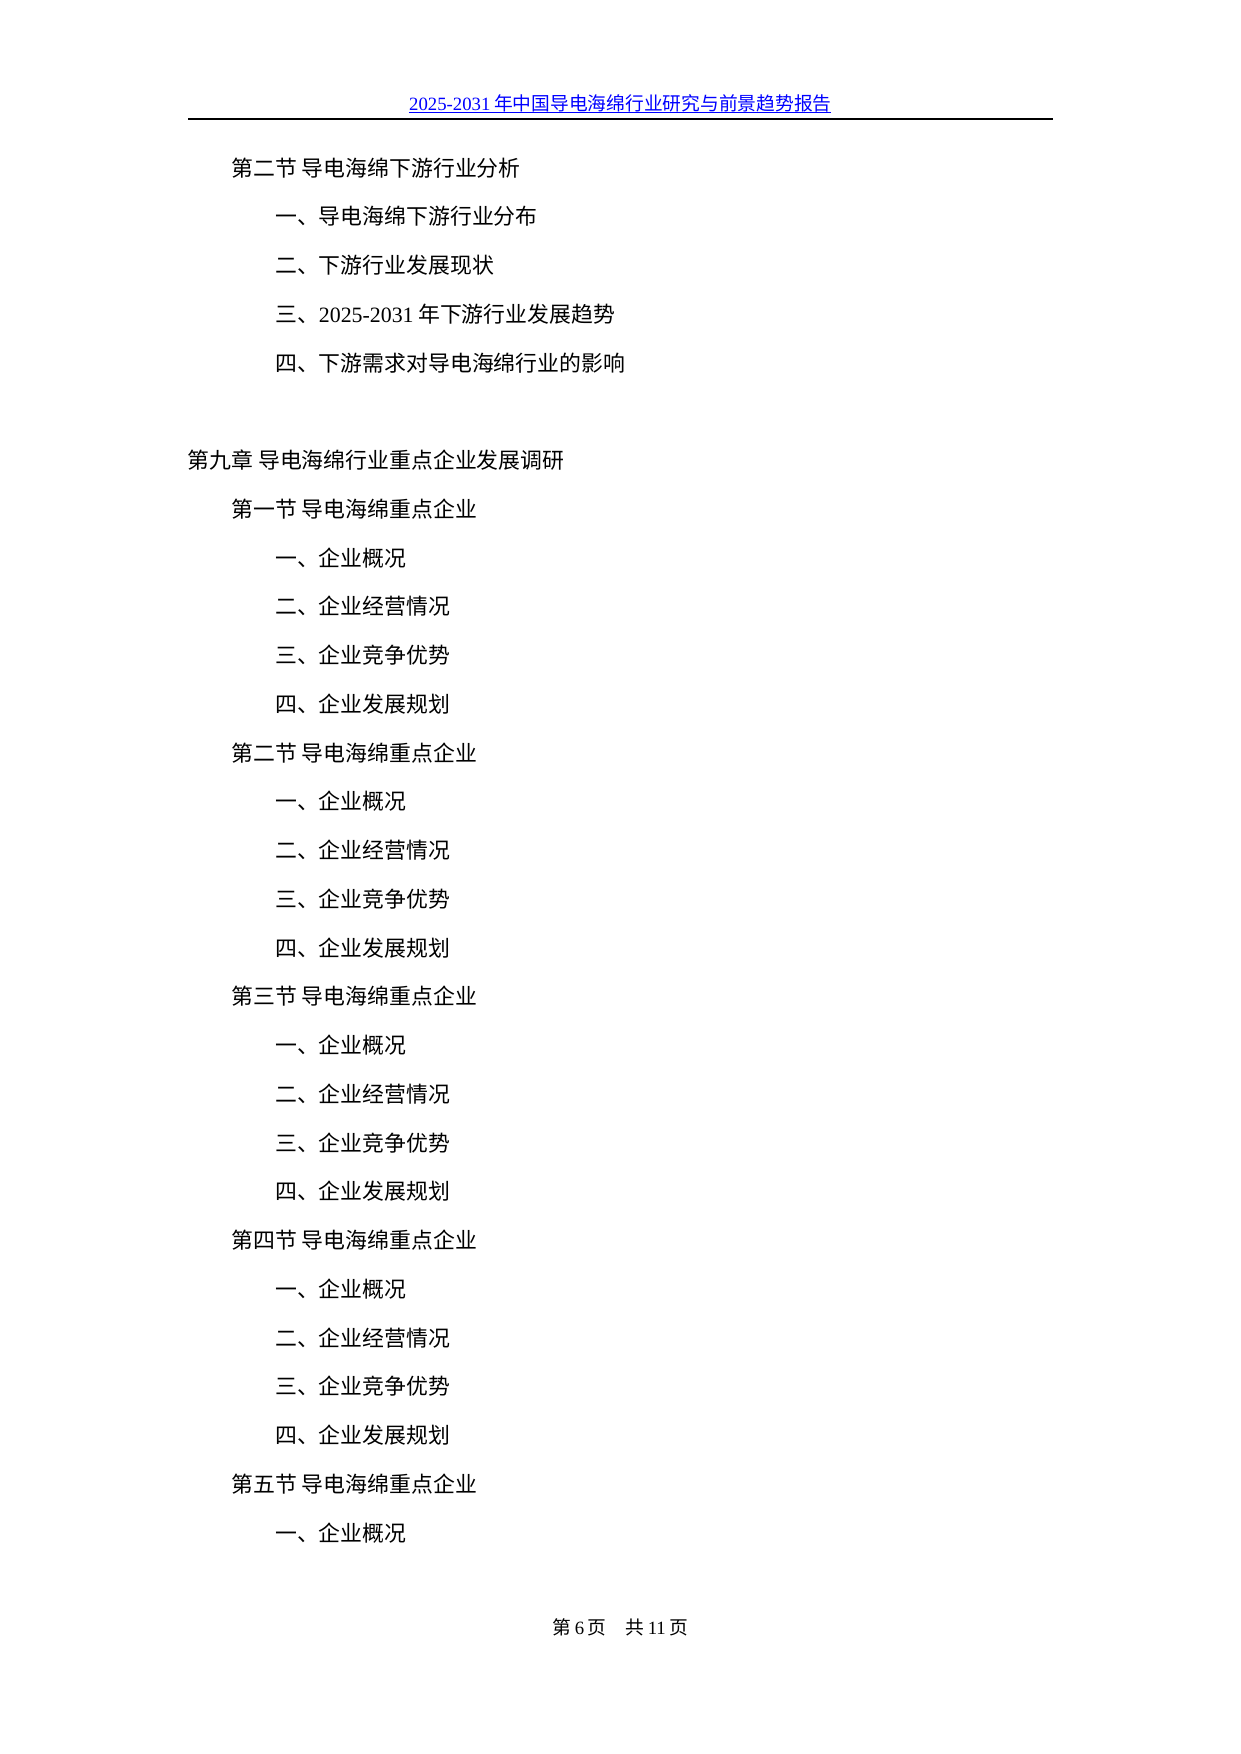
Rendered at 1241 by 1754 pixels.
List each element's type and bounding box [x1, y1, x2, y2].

text [187, 150, 1053, 1548]
